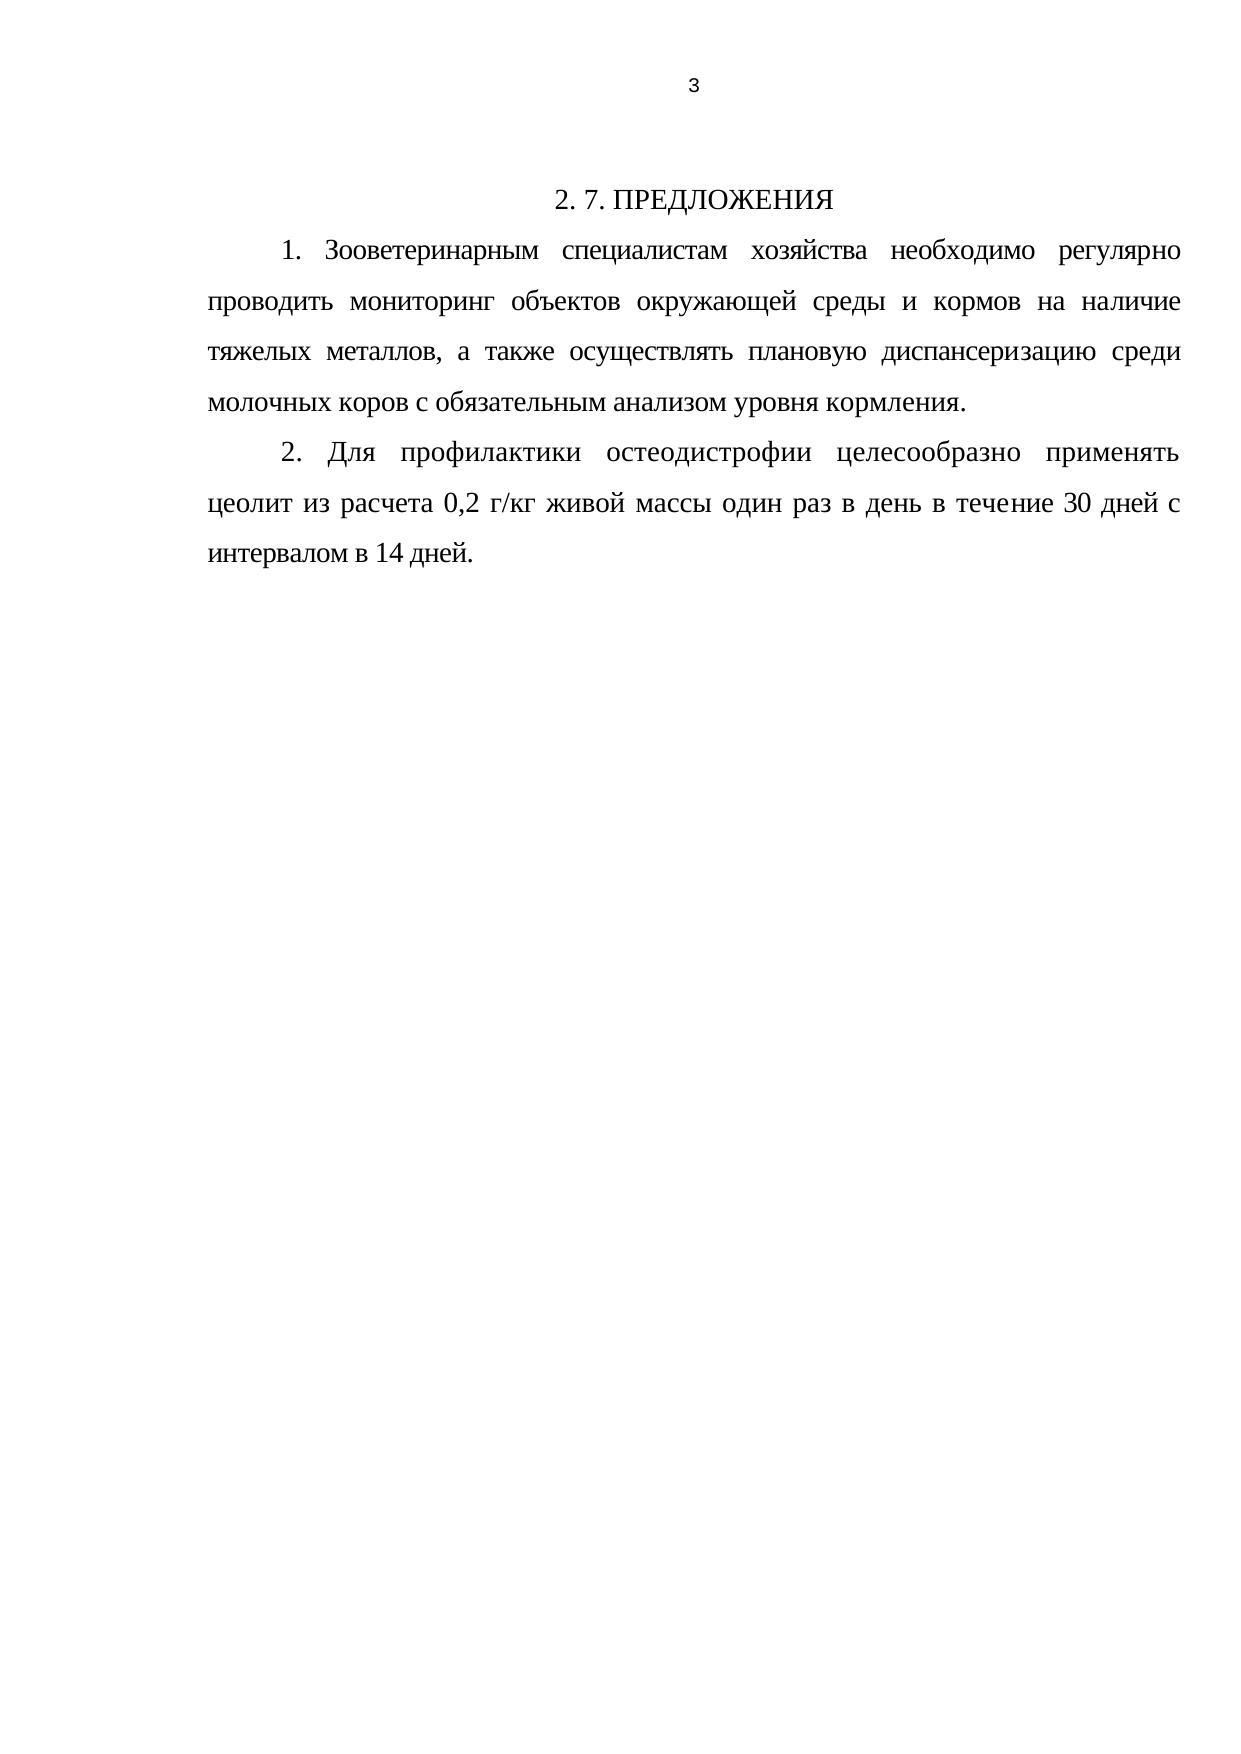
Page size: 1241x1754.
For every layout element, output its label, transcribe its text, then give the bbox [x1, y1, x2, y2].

text 1. Зооветеринарным специалистам хозяйства необходимо регулярно проводить мониторинг объектов окружающей среды и кормов на наличие тяжелых металлов, а также осуществлять плановую диспансеризацию среди молочных коров с обязательным анализом уровня кормления. [207, 219, 1181, 421]
text 2. Для профилактики остеодистрофии целесообразно применять цеолит из расчета 0,2 г/кг живой массы один раз в день в течение 30 дней с интервалом в 14 дней. [207, 421, 1181, 573]
text 2. 7. ПРЕДЛОЖЕНИЯ [207, 169, 1181, 219]
